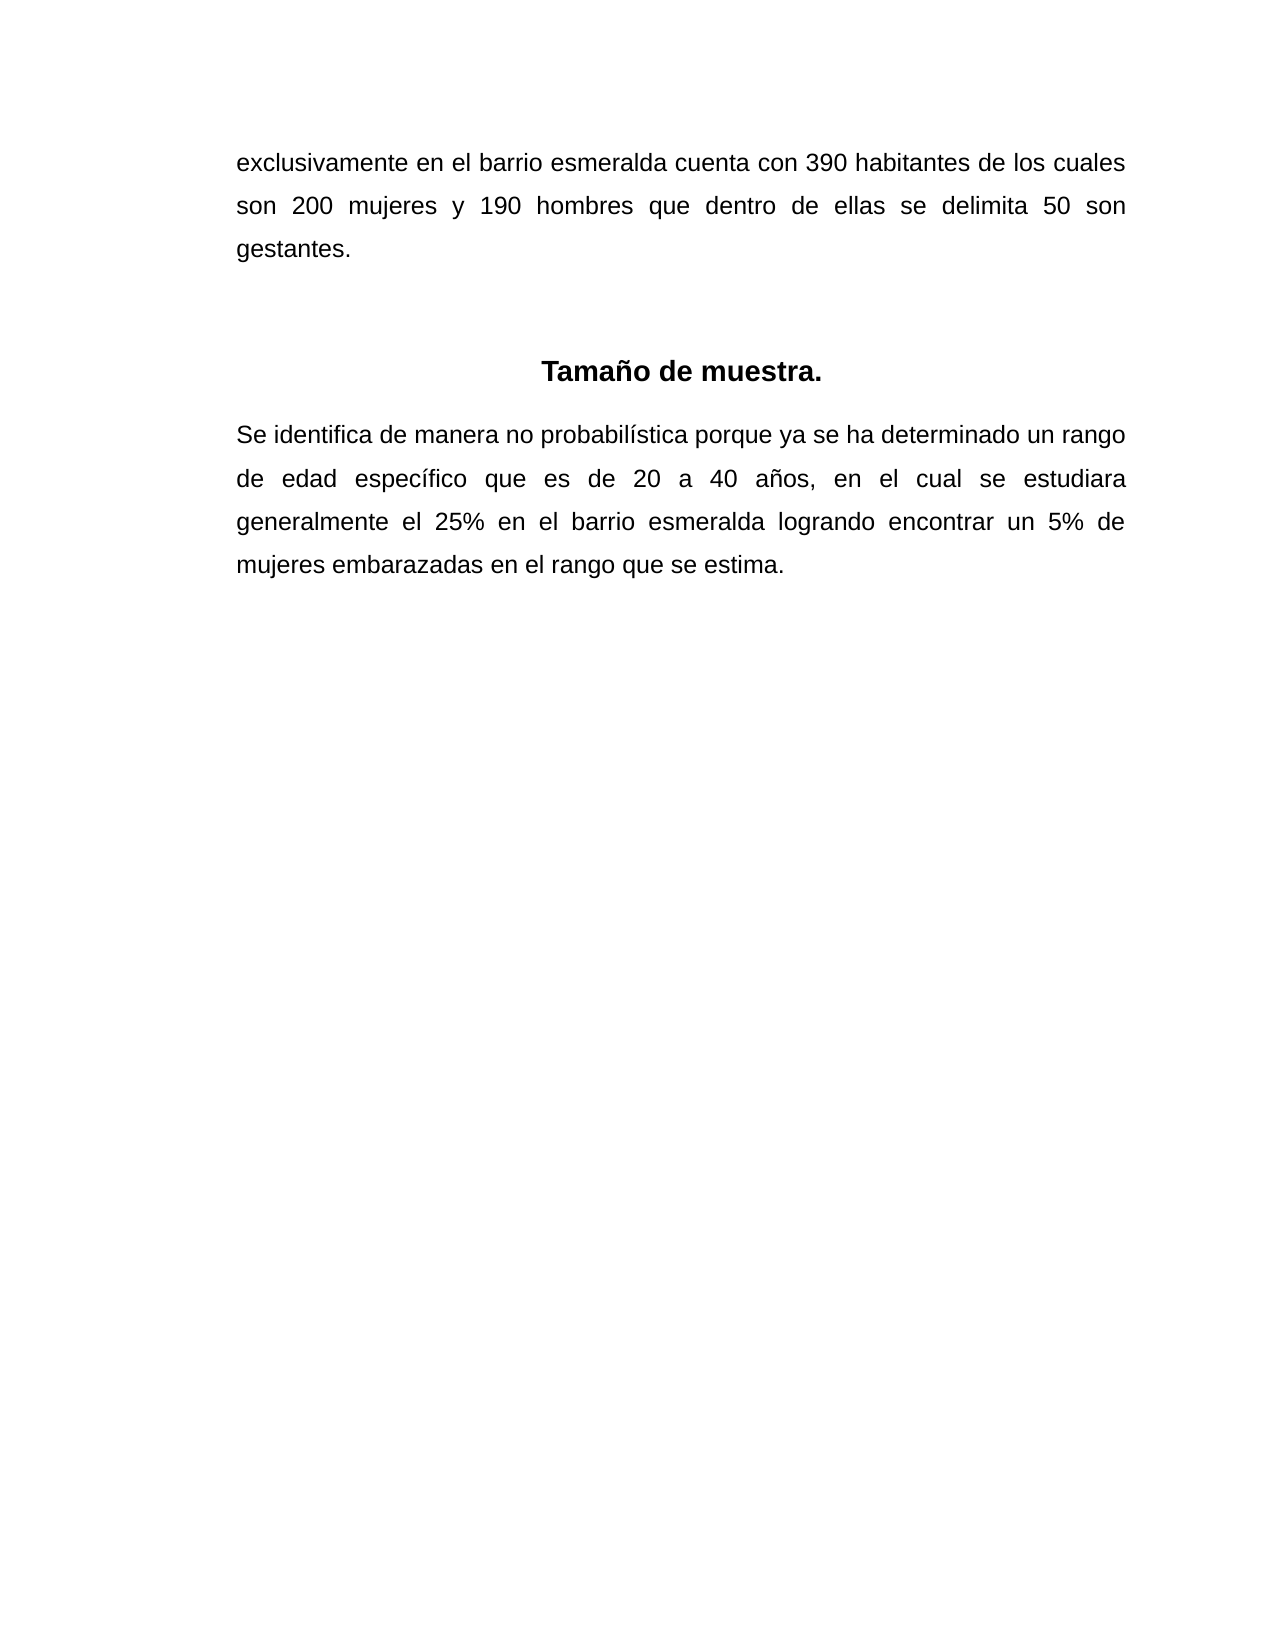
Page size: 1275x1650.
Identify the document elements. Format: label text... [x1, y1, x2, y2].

text Tamaño de muestra. [236, 353, 1127, 387]
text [236, 148, 1127, 263]
text Se identifica de manera no probabilística porque ya se ha determinado un rango de edad específico que es de 20 a 40 años, en el cual se estudiara generalmente el 25% en el barrio esmeralda logrando encontrar un 5% de mujeres embarazadas en el rango que se estima. [236, 421, 1127, 579]
